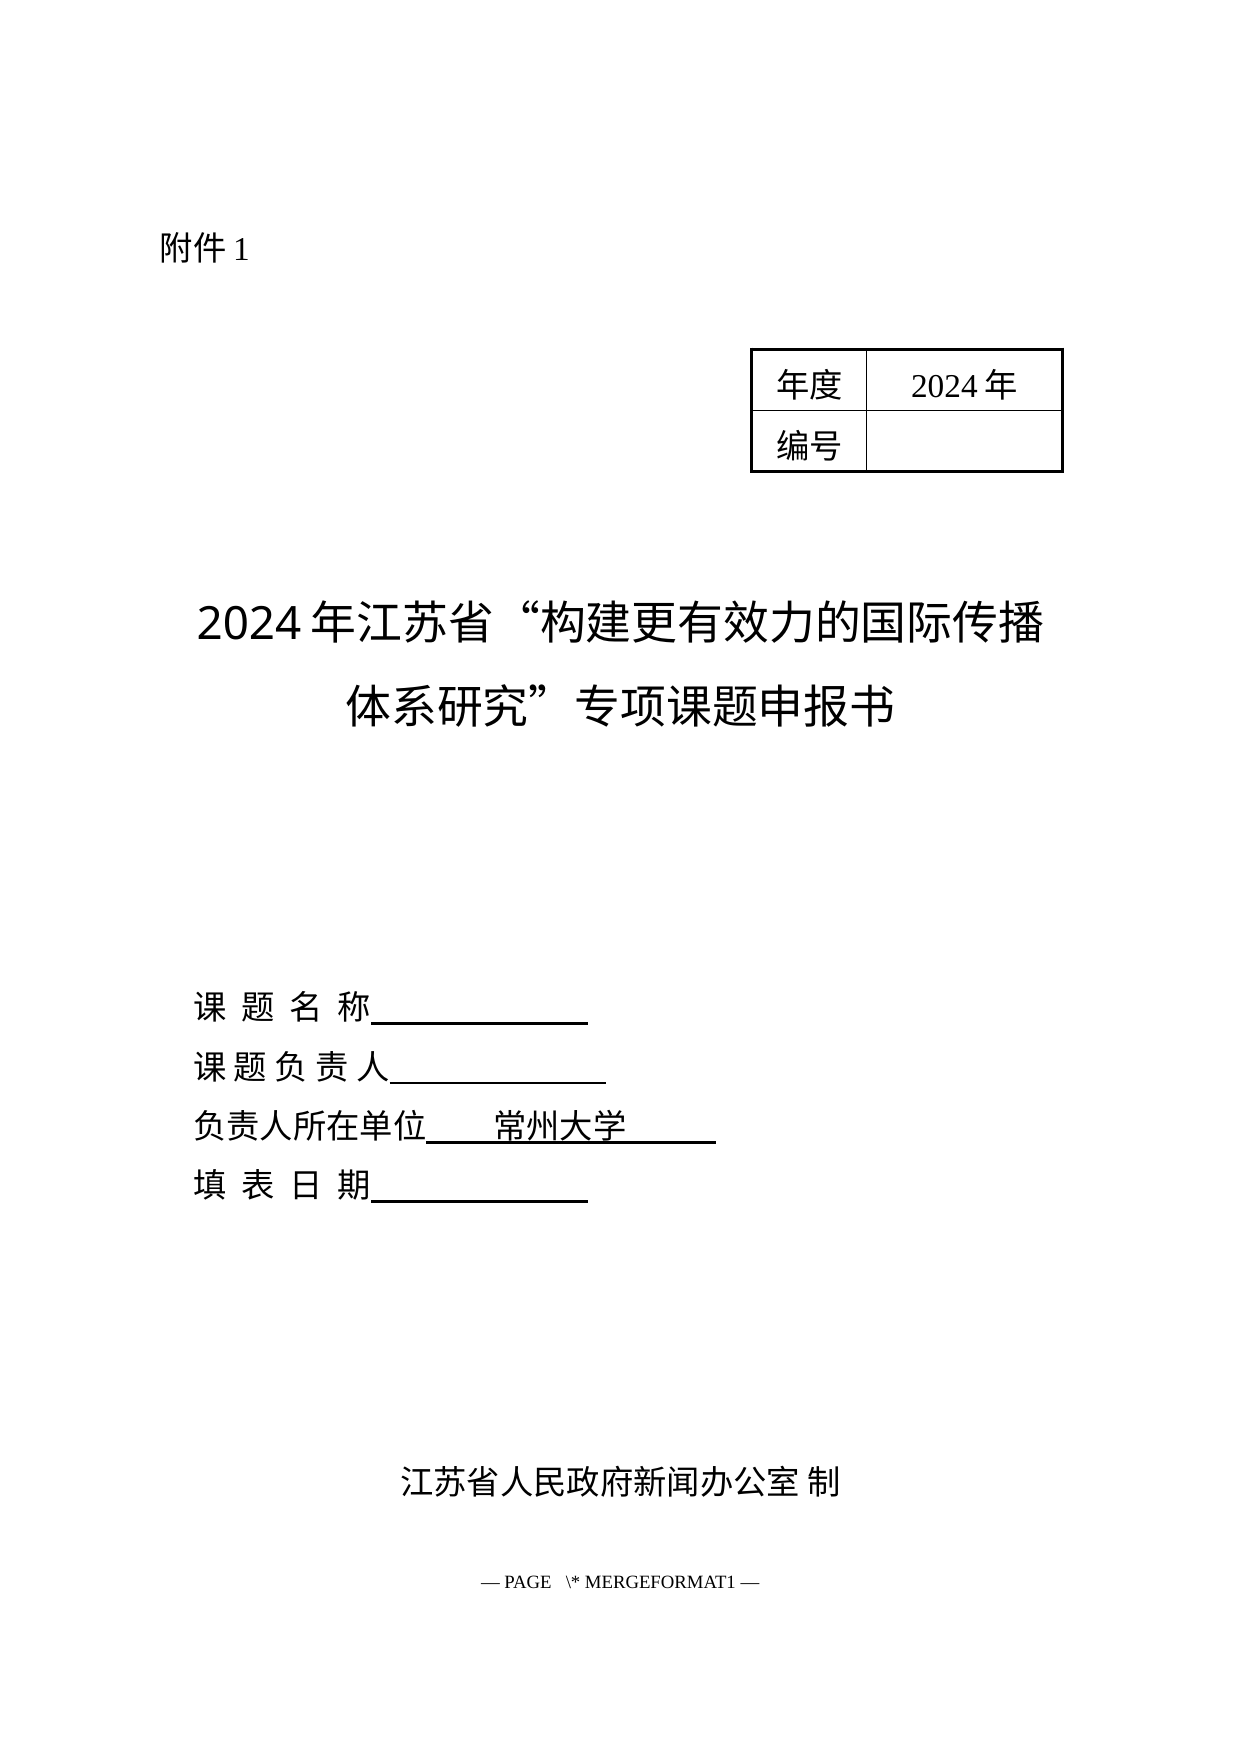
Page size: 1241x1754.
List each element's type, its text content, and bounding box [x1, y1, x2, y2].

text 课 题 名 称 [159, 972, 1081, 1032]
text 附件1 [159, 213, 1081, 272]
text 负责人所在单位 常州大学 [159, 1091, 1081, 1150]
table_cell [867, 411, 1061, 470]
table_cell 编号 [753, 411, 866, 470]
table_header 2024年 [867, 351, 1061, 409]
text 江苏省人民政府新闻办公室 制 [159, 1447, 1081, 1507]
table_header 年度 [753, 351, 866, 409]
text 2024年江苏省“构建更有效力的国际传播 [159, 592, 1081, 651]
text 填 表 日 期 [159, 1150, 1081, 1210]
text 体系研究”专项课题申报书 [159, 676, 1081, 735]
text 课 题 负 责 人 [159, 1032, 1081, 1091]
